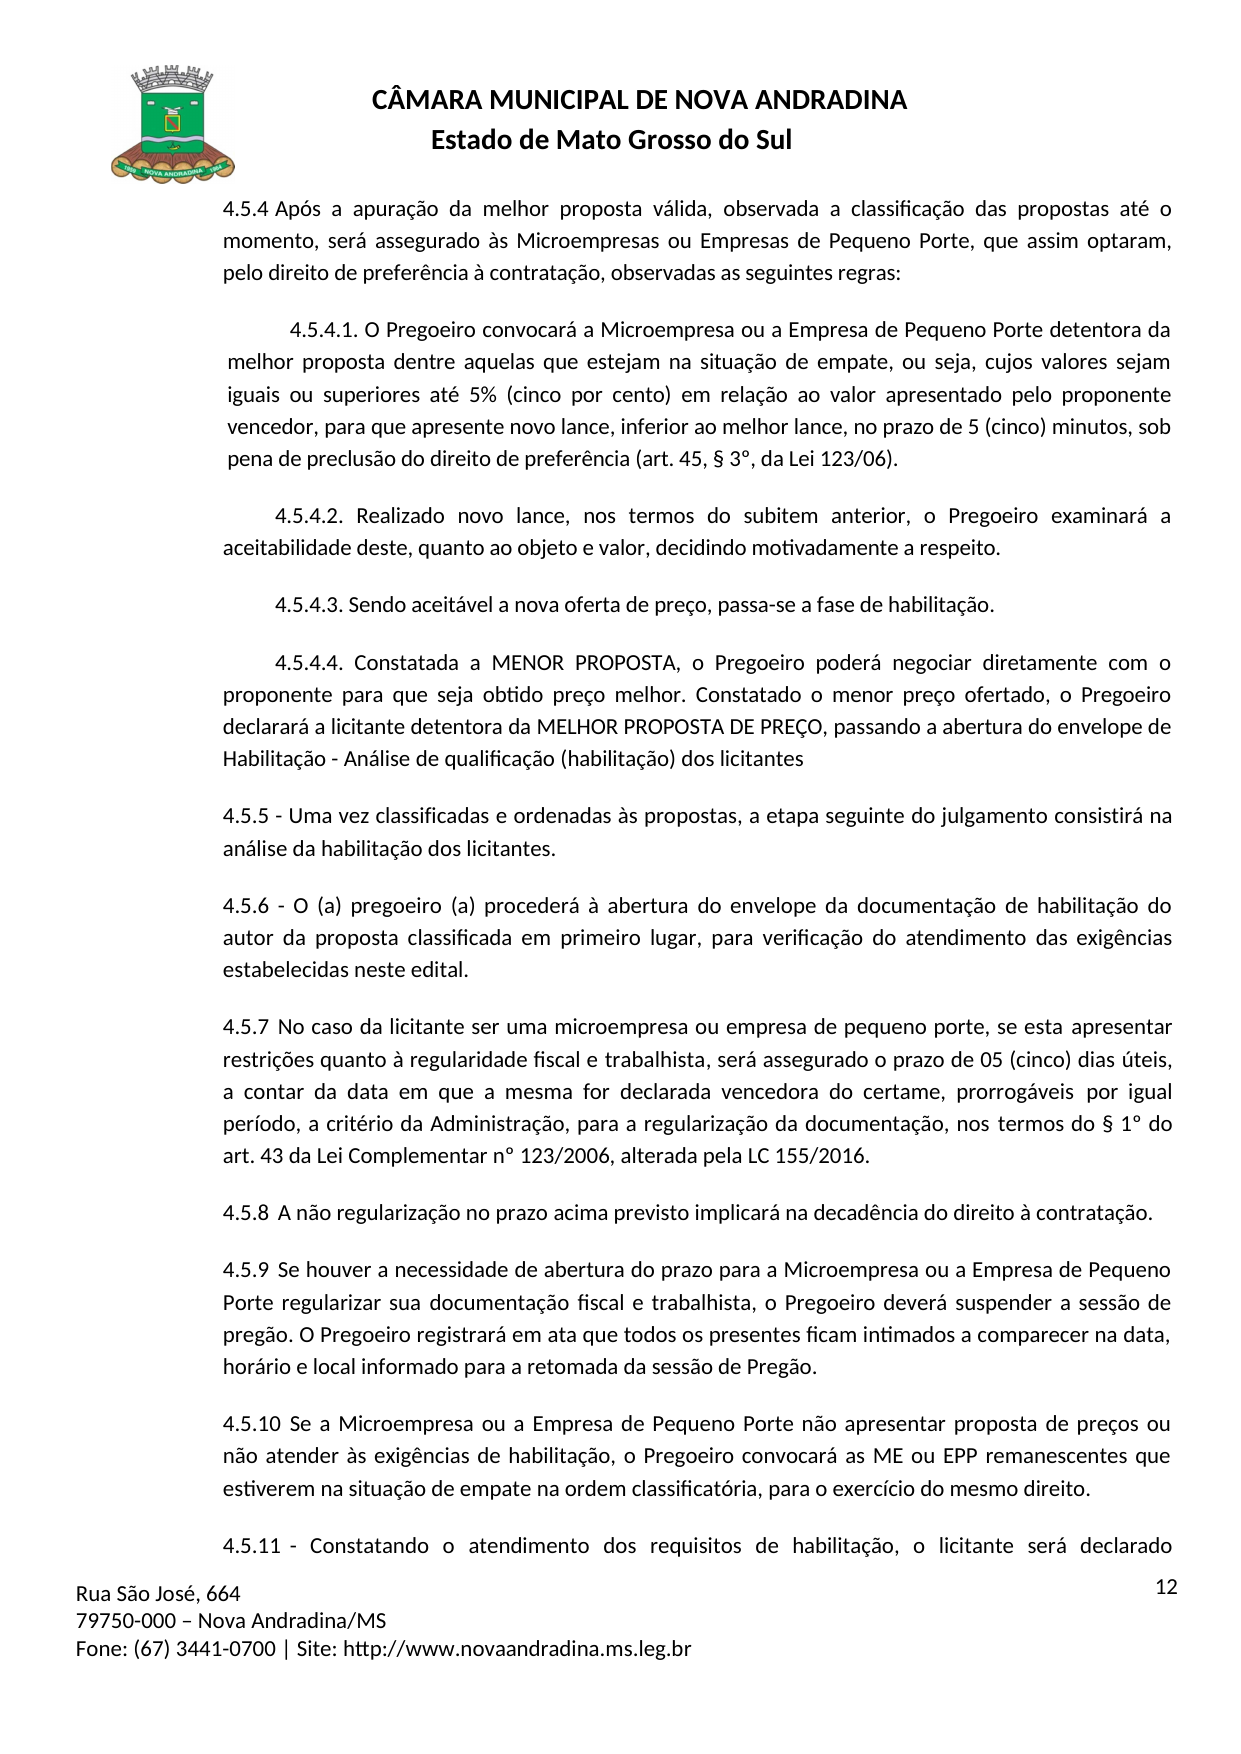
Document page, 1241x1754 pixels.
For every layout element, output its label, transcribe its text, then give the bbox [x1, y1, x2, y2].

text 4.5.4.2. Realizado novo lance, nos termos do subitem anterior, o Pregoeiro examinará a aceitabilidade deste, quanto ao objeto e valor, decidindo motivadamente a respeito. [223, 501, 1173, 561]
list Após a apuração da melhor proposta válida, observada a classificação das propostas até o momento, será assegurado às Microempresas ou Empresas de Pequeno Porte, que assim optaram, pelo direito de preferência à contratação, observadas as seguintes regras: [223, 194, 1173, 286]
list Se a Microempresa ou a Empresa de Pequeno Porte não apresentar proposta de preços ou não atender às exigências de habilitação, o Pregoeiro convocará as ME ou EPP remanescentes que estiverem na situação de empate na ordem classificatória, para o exercício do mesmo direito. [223, 1409, 1173, 1502]
text 4.5.4.1. O Pregoeiro convocará a Microempresa ou a Empresa de Pequeno Porte detentora da melhor proposta dentre aquelas que estejam na situação de empate, ou seja, cujos valores sejam iguais ou superiores até 5% (cinco por cento) em relação ao valor apresentado pelo proponente vencedor, para que apresente novo lance, inferior ao melhor lance, no prazo de 5 (cinco) minutos, sob pena de preclusão do direito de preferência (art. 45, § 3º, da Lei 123/06). [227, 315, 1173, 472]
picture [111, 65, 235, 184]
text 4.5.4.3. Sendo aceitável a nova oferta de preço, passa-se a fase de habilitação. [223, 591, 1173, 619]
text 4.5.4.4. Constatada a MENOR PROPOSTA, o Pregoeiro poderá negociar diretamente com o proponente para que seja obtido preço melhor. Constatado o menor preço ofertado, o Pregoeiro declarará a licitante detentora da MELHOR PROPOSTA DE PREÇO, passando a abertura do envelope de Habilitação - Análise de qualificação (habilitação) dos licitantes [223, 648, 1173, 772]
list - Constatando o atendimento dos requisitos de habilitação, o licitante será declarado vencedor do certame. [223, 1531, 1173, 1559]
list - Uma vez classificadas e ordenadas às propostas, a etapa seguinte do julgamento consistirá na análise da habilitação dos licitantes. [223, 802, 1173, 862]
list No caso da licitante ser uma microempresa ou empresa de pequeno porte, se esta apresentar restrições quanto à regularidade fiscal e trabalhista, será assegurado o prazo de 05 (cinco) dias úteis, a contar da data em que a mesma for declarada vencedora do certame, prorrogáveis por igual período, a critério da Administração, para a regularização da documentação, nos termos do § 1º do art. 43 da Lei Complementar nº 123/2006, alterada pela LC 155/2016. [223, 1012, 1173, 1169]
list A não regularização no prazo acima previsto implicará na decadência do direito à contratação. [223, 1198, 1173, 1226]
list - O (a) pregoeiro (a) procederá à abertura do envelope da documentação de habilitação do autor da proposta classificada em primeiro lugar, para verificação do atendimento das exigências estabelecidas neste edital. [223, 891, 1173, 983]
list Se houver a necessidade de abertura do prazo para a Microempresa ou a Empresa de Pequeno Porte regularizar sua documentação fiscal e trabalhista, o Pregoeiro deverá suspender a sessão de pregão. O Pregoeiro registrará em ata que todos os presentes ficam intimados a comparecer na data, horário e local informado para a retomada da sessão de Pregão. [223, 1256, 1173, 1380]
